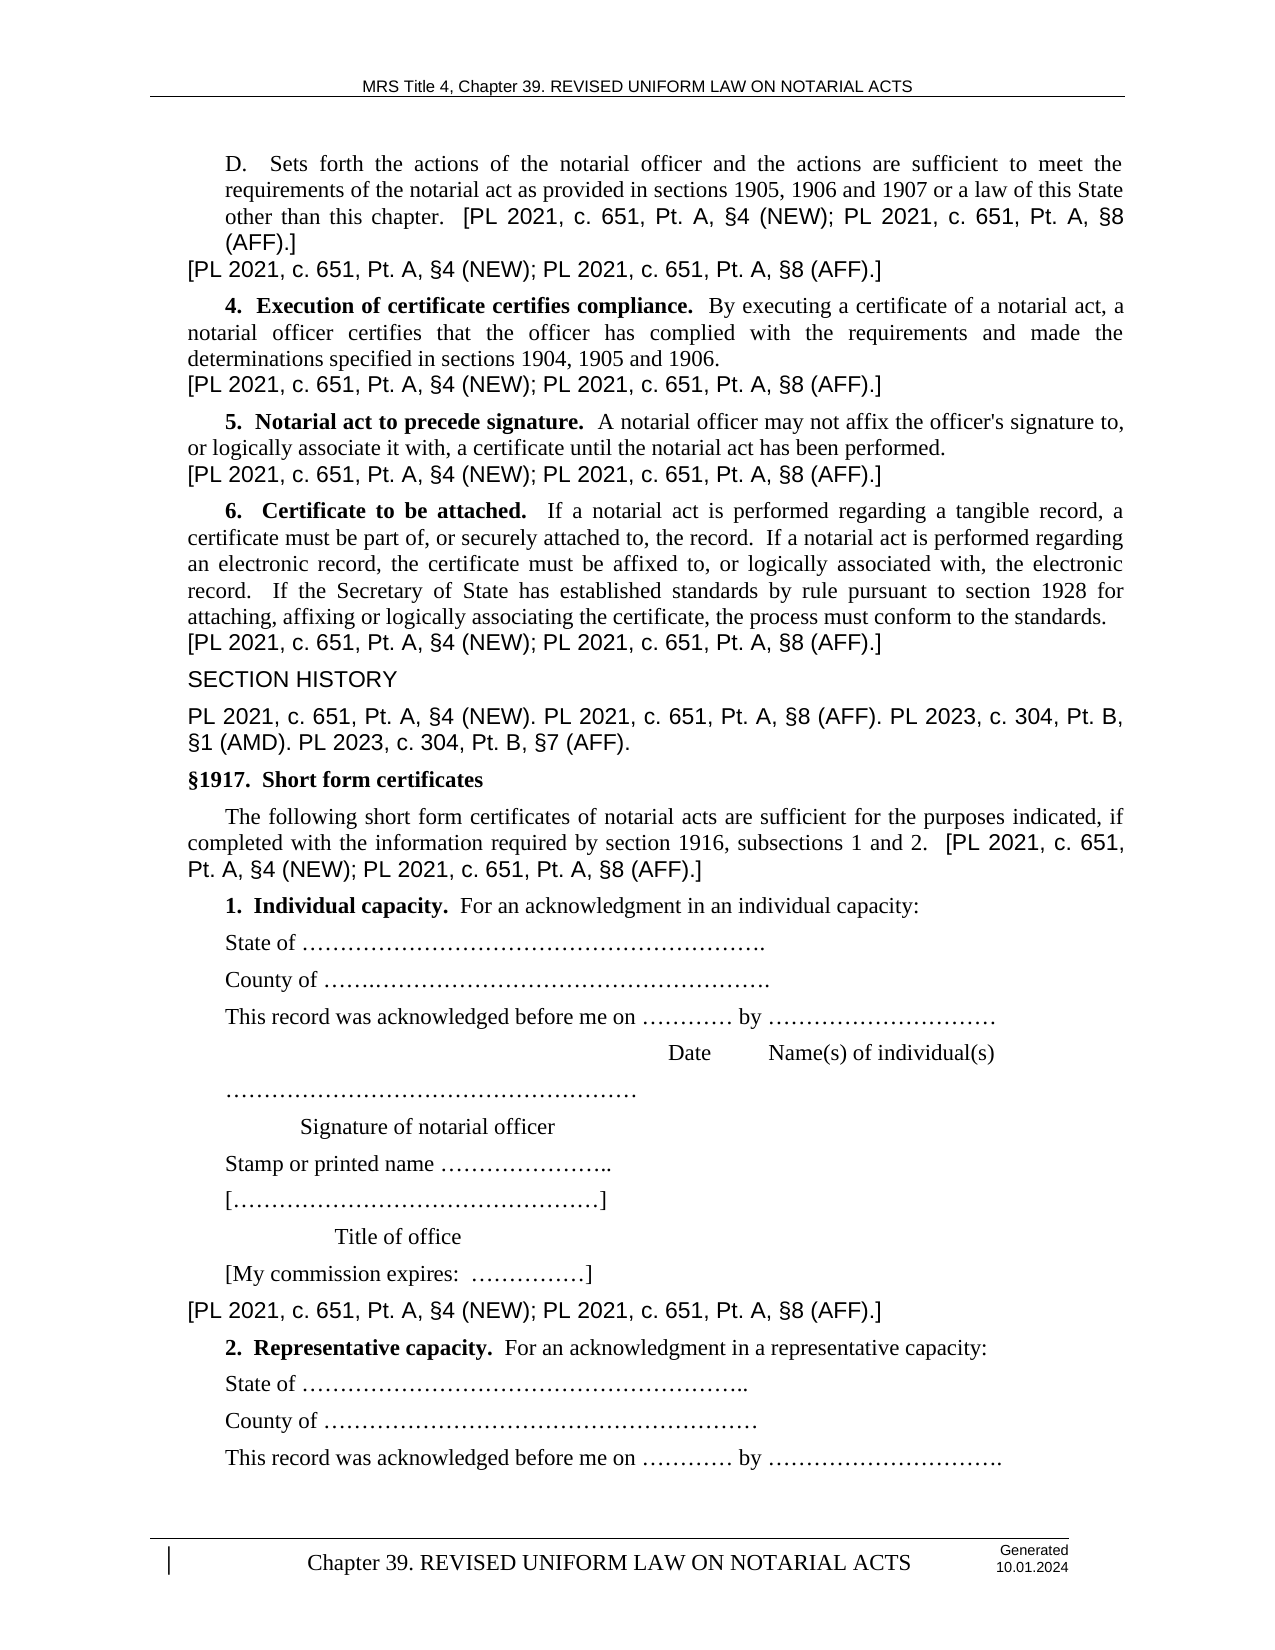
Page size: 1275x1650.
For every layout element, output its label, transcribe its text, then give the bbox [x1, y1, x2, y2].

text [PL 2021, c. 651, Pt. A, §4 (NEW); PL 2021, c. 651, Pt. A, §8 (AFF).] [187, 461, 1125, 487]
text 1. Individual capacity. For an acknowledgment in an individual capacity: [187, 892, 1125, 919]
text 2. Representative capacity. For an acknowledgment in a representative capacity: [187, 1334, 1125, 1360]
text [PL 2021, c. 651, Pt. A, §4 (NEW); PL 2021, c. 651, Pt. A, §8 (AFF).] [187, 629, 1125, 656]
text Date Name(s) of individual(s) [187, 1039, 1125, 1066]
text Signature of notarial officer [187, 1113, 1125, 1139]
text [My commission expires: ……………] [225, 1260, 1125, 1286]
text The following short form certificates of notarial acts are sufficient for the purposes indicated, if completed with the information required by section 1916, subsections 1 and 2. [PL 2021, c. 651, Pt. A, §4 (NEW); PL 2021, c. 651, Pt. A, §8 (AFF).] [187, 803, 1125, 882]
text State of ………………………………………………….. [225, 1370, 1125, 1397]
text This record was acknowledged before me on ………… by …………………………. [225, 1444, 1125, 1470]
text County of …….……………………………………………. [225, 966, 1125, 992]
text State of ……………………………………………………. [225, 929, 1125, 956]
text 5. Notarial act to precede signature. A notarial officer may not affix the officer's signature to, or logically associate it with, a certificate until the notarial act has been performed. [187, 408, 1125, 461]
text 6. Certificate to be attached. If a notarial act is performed regarding a tangible record, a certificate must be part of, or securely attached to, the record. If a notarial act is performed regarding an electronic record, the certificate must be affixed to, or logically associated with, the electronic record. If the Secretary of State has established standards by rule pursuant to section 1928 for attaching, affixing or logically associating the certificate, the process must conform to the standards. [187, 498, 1125, 629]
text PL 2021, c. 651, Pt. A, §4 (NEW). PL 2021, c. 651, Pt. A, §8 (AFF). PL 2023, c. 304, Pt. B, §1 (AMD). PL 2023, c. 304, Pt. B, §7 (AFF). [187, 703, 1125, 756]
text 4. Execution of certificate certifies compliance. By executing a certificate of a notarial act, a notarial officer certifies that the officer has complied with the requirements and made the determinations specified in sections 1904, 1905 and 1906. [187, 292, 1125, 371]
text SECTION HISTORY [187, 666, 1125, 692]
text §1917. Short form certificates [187, 766, 1125, 792]
text […………………………………………] [225, 1187, 1125, 1213]
text [PL 2021, c. 651, Pt. A, §4 (NEW); PL 2021, c. 651, Pt. A, §8 (AFF).] [187, 1297, 1125, 1323]
text D. Sets forth the actions of the notarial officer and the actions are sufficient to meet the requirements of the notarial act as provided in sections 1905, 1906 and 1907 or a law of this State other than this chapter. [PL 2021, c. 651, Pt. A, §4 (NEW); PL 2021, c. 651, Pt. A, §8 (AFF).] [225, 150, 1125, 256]
text [PL 2021, c. 651, Pt. A, §4 (NEW); PL 2021, c. 651, Pt. A, §8 (AFF).] [187, 371, 1125, 398]
text This record was acknowledged before me on ………… by ………………………… [225, 1003, 1125, 1029]
text ……………………………………………… [225, 1076, 1125, 1103]
text Stamp or printed name ………………….. [225, 1150, 1125, 1176]
text Title of office [187, 1223, 1125, 1250]
text County of ………………………………………………… [225, 1407, 1125, 1433]
text [PL 2021, c. 651, Pt. A, §4 (NEW); PL 2021, c. 651, Pt. A, §8 (AFF).] [187, 256, 1125, 282]
